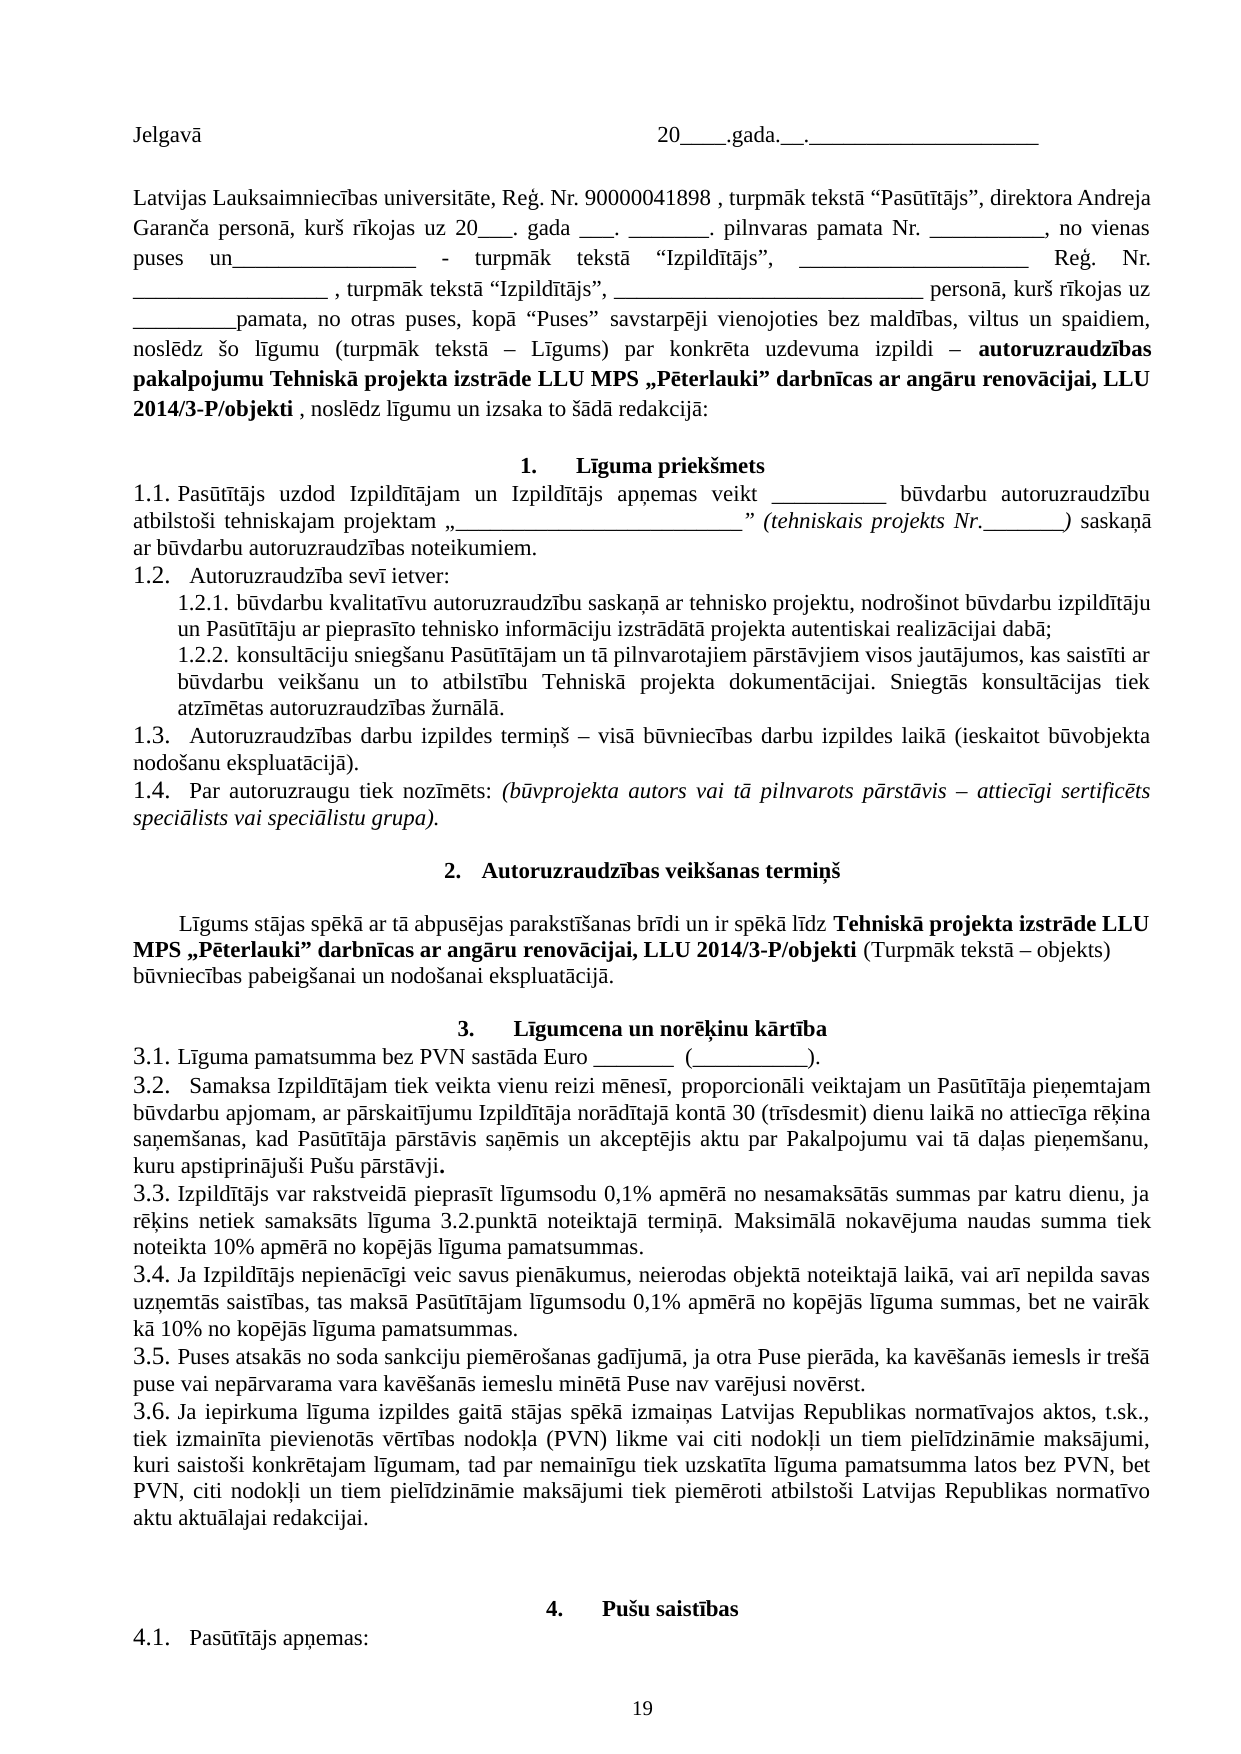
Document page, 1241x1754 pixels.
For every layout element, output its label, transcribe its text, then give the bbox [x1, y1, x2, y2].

text Jelgavā 20____.gada.__.____________________ [133, 121, 1152, 148]
list pamatsumma bez PVN sastāda Euro _______ (__________). [133, 1041, 1152, 1070]
list Līgumcena un norēķinu kārtība [133, 1015, 1152, 1041]
list Ja iepirkuma līguma izpildes gaitā stājas spēkā izmaiņas Latvijas Republikas normatīvajos aktos, t.sk., tiek izmainīta pievienotās vērtības nodokļa (PVN) likme vai citi nodokļi un tiem pielīdzināmie maksājumi, kuri saistoši konkrētajam līgumam, tad par nemainīgu tiek uzskatīta līguma pamatsumma latos bez PVN, bet PVN, citi nodokļi un tiem pielīdzināmie maksājumi tiek piemēroti atbilstoši Latvijas Republikas normatīvo aktu aktuālajai redakcijai. [133, 1396, 1152, 1530]
list Pasūtītājs apņemas: [133, 1622, 1152, 1651]
list Autoruzraudzības darbu izpildes termiņš – visā būvniecības darbu izpildes laikā (ieskaitot būvobjekta nodošanu ekspluatācijā). [133, 720, 1152, 776]
list konsultāciju sniegšanu Pasūtītājam un tā pilnvarotajiem pārstāvjiem visos jautājumos, kas saistīti ar būvdarbu veikšanu un to atbilstību Tehniskā projekta dokumentācijai. Sniegtās konsultācijas tiek atzīmētas autoruzraudzības žurnālā. [177, 641, 1152, 720]
list Izpildītājs var rakstveidā pieprasīt līgumsodu 0,1% apmērā no nesamaksātās summas par katru dienu, ja rēķins netiek samaksāts līguma 3.2.punktā noteiktajā termiņā. Maksimālā nokavējuma naudas summa tiek noteikta 10% apmērā no kopējās līguma pamatsummas. [133, 1178, 1152, 1259]
text stājas spēkā ar tā abpusējas parakstīšanas brīdi un ir spēkā līdz Tehniskā projekta izstrāde LLU MPS „Pēterlauki” darbnīcas ar angāru renovācijai, LLU 2014/3-P/objekti (Turpmāk tekstā – objekts) būvniecības pabeigšanai un nodošanai ekspluatācijā. [133, 910, 1152, 989]
list Pušu saistības [133, 1595, 1152, 1622]
list Latvijas Lauksaimniecības universitāte, Reģ. Nr. 90000041898 , turpmāk tekstā “Pasūtītājs”, direktora Andreja Garanča personā, kurš rīkojas uz 20___. gada ___. _______. pilnvaras pamata Nr. __________, no vienas puses un________________ - turpmāk tekstā “Izpildītājs”, ____________________ Reģ. Nr. _________________ , turpmāk tekstā “Izpildītājs”, ___________________________ personā, kurš rīkojas uz _________pamata, no otras puses, kopā “Puses” savstarpēji vienojoties bez maldības, viltus un spaidiem, noslēdz šo līgumu (turpmāk tekstā – Līgums) par konkrēta uzdevuma izpildi – autoruzraudzības pakalpojumu Tehniskā projekta izstrāde LLU MPS „Pēterlauki” darbnīcas ar angāru renovācijai, LLU 2014/3-P/objekti , noslēdz : [133, 184, 1152, 422]
list Samaksa Izpildītājam tiek veikta vienu reizi mēnesī, proporcionāli veiktajam un Pasūtītāja pieņemtajam būvdarbu apjomam, ar pārskaitījumu Izpildītāja norādītajā kontā 30 (trīsdesmit) dienu laikā no attiecīga rēķina saņemšanas, kad Pasūtītāja pārstāvis saņēmis un akceptējis aktu par Pakalpojumu vai tā daļas pieņemšanu, kuru apstiprinājuši Pušu pārstāvji. [133, 1070, 1152, 1178]
list būvdarbu kvalitatīvu autoruzraudzību saskaņā ar tehnisko projektu, nodrošinot būvdarbu izpildītāju un Pasūtītāju ar pieprasīto tehnisko informāciju izstrādātā projekta autentiskai realizācijai dabā; [177, 589, 1152, 641]
list priekšmets [133, 452, 1152, 478]
list Ja Izpildītājs nepienācīgi veic savus pienākumus, neierodas objektā noteiktajā laikā, vai arī nepilda savas uzņemtās saistības, tas maksā Pasūtītājam līgumsodu 0,1% apmērā no kopējās līguma summas, bet ne vairāk kā 10% no kopējās līguma pamatsummas. [133, 1259, 1152, 1341]
list Pasūtītājs uzdod Izpildītājam un Izpildītājs apņemas veikt __________ būvdarbu autoruzraudzību atbilstoši tehniskajam projektam „_________________________” (tehniskais projekts Nr._______) saskaņā ar būvdarbu autoruzraudzības noteikumiem. [133, 478, 1152, 560]
list Autoruzraudzība sevī ietver: [133, 560, 1152, 589]
list Puses atsakās no soda sankciju piemērošanas gadījumā, ja otra Puse pierāda, ka kavēšanās iemesls ir trešā puse vai nepārvarama vara kavēšanās iemeslu minētā Puse nav varējusi novērst. [133, 1341, 1152, 1396]
list Par autoruzraugu tiek nozīmēts: (būvprojekta autors vai tā pilnvarots pārstāvis – attiecīgi sertificēts speciālists vai speciālistu grupa). [133, 776, 1152, 831]
list Autoruzraudzības veikšanas termiņš [133, 857, 1152, 883]
